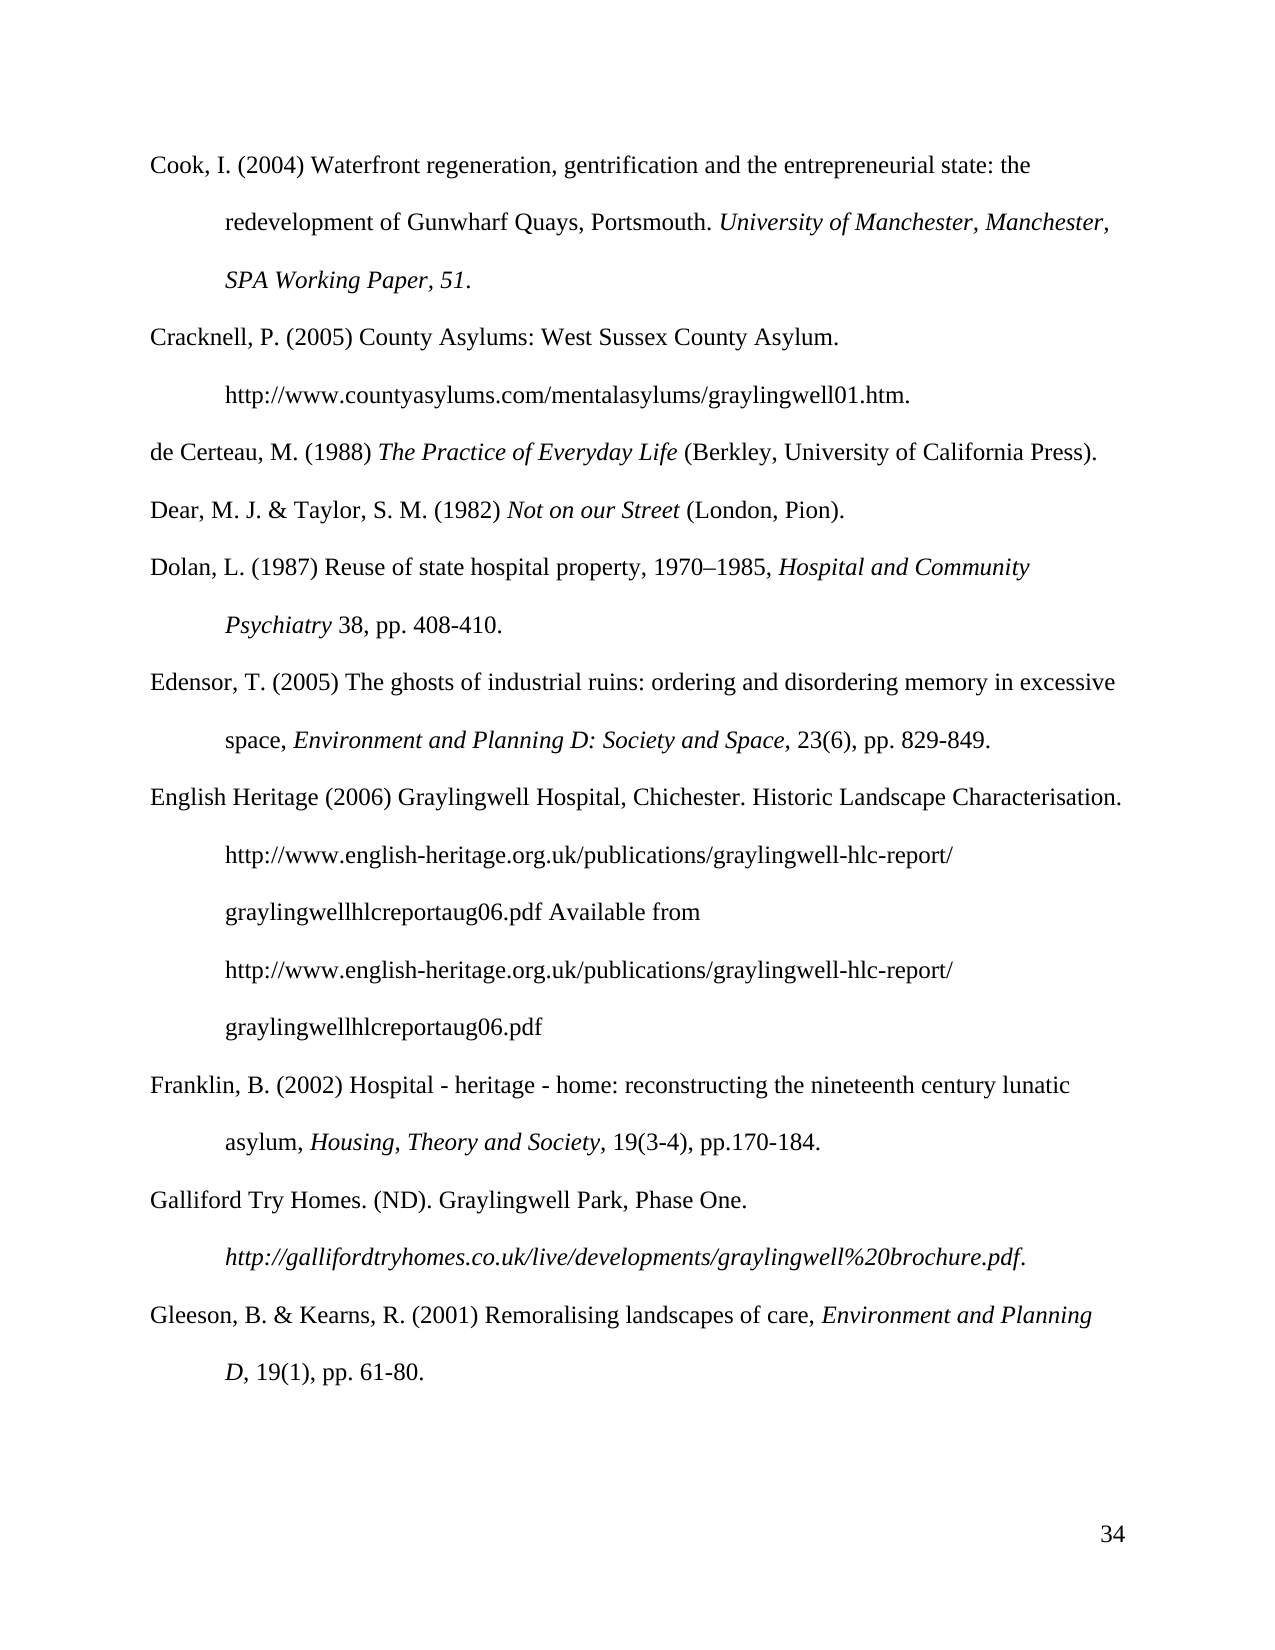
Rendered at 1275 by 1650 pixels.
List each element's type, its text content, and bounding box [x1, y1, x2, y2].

text Edensor, T. (2005) The ghosts of industrial ruins: ordering and disordering memory in excessive space, Environment and Planning D: Society and Space, 23(6), pp. 829-849. [150, 667, 1125, 754]
text Galliford Try Homes. (ND). Graylingwell Park, Phase One. http://gallifordtryhomes.co.uk/live/developments/graylingwell%20brochure.pdf. [150, 1185, 1125, 1271]
text Cracknell, P. (2005) County Asylums: West Sussex County Asylum. http://www.countyasylums.com/mentalasylums/graylingwell01.htm. [150, 322, 1125, 409]
text Dolan, L. (1987) Reuse of state hospital property, 1970–1985, Hospital and Community Psychiatry 38, pp. 408-410. [150, 552, 1125, 639]
text English Heritage (2006) Graylingwell Hospital, Chichester. Historic Landscape Characterisation. http://www.english-heritage.org.uk/publications/graylingwell-hlc-report/graylingwellhlcreportaug06.pdf Available from http://www.english-heritage.org.uk/publications/graylingwell-hlc-report/graylingwellhlcreportaug06.pdf [150, 782, 1125, 1041]
text Cook, I. (2004) Waterfront regeneration, gentrification and the entrepreneurial state: the redevelopment of Gunwharf Quays, Portsmouth. University of Manchester, Manchester, SPA Working Paper, 51. [150, 150, 1125, 294]
text Dear, M. J. & Taylor, S. M. (1982) Not on our Street (London, Pion). [150, 495, 1125, 524]
text Franklin, B. (2002) Hospital - heritage - home: reconstructing the nineteenth century lunatic asylum, Housing, Theory and Society, 19(3-4), pp.170-184. [150, 1070, 1125, 1156]
text Gleeson, B. & Kearns, R. (2001) Remoralising landscapes of care, Environment and Planning D, 19(1), pp. 61-80. [150, 1300, 1125, 1386]
text de Certeau, M. (1988) The Practice of Everyday Life (Berkley, University of California Press). [150, 437, 1125, 466]
